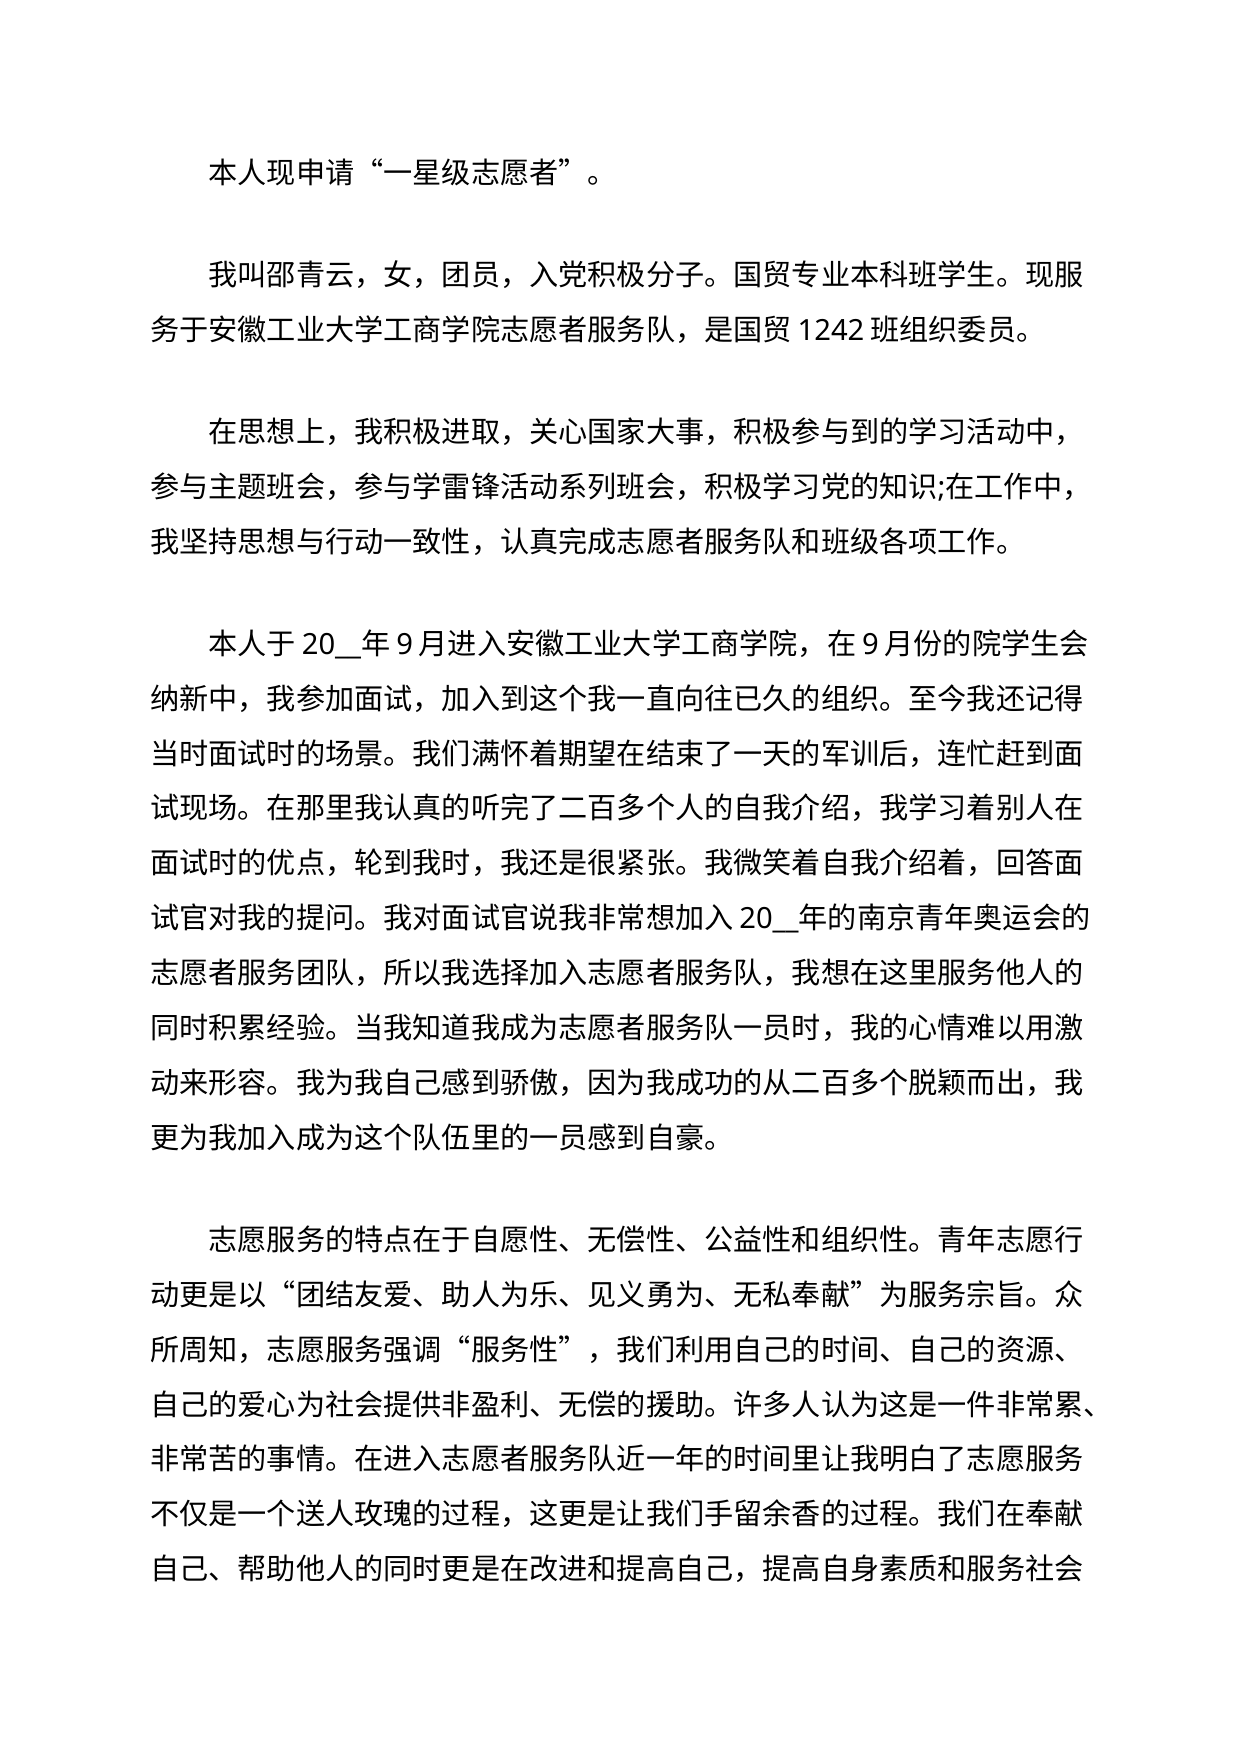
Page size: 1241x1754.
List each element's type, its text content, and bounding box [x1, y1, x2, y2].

text 本人于20__年9月进入安徽工业大学工商学院，在9月份的院学生会纳新中，我参加面试，加入到这个我一直向往已久的组织。至今我还记得当时面试时的场景。我们满怀着期望在结束了一天的军训后，连忙赶到面试现场。在那里我认真的听完了二百多个人的自我介绍，我学习着别人在面试时的优点，轮到我时，我还是很紧张。我微笑着自我介绍着，回答面试官对我的提问。我对面试官说我非常想加入20__年的南京青年奥运会的志愿者服务团队，所以我选择加入志愿者服务队，我想在这里服务他人的同时积累经验。当我知道我成为志愿者服务队一员时，我的心情难以用激动来形容。我为我自己感到骄傲，因为我成功的从二百多个脱颖而出，我更为我加入成为这个队伍里的一员感到自豪。 [150, 620, 1090, 1157]
text 我叫邵青云，女，团员，入党积极分子。国贸专业本科班学生。现服务于安徽工业大学工商学院志愿者服务队，是国贸1242班组织委员。 [150, 252, 1090, 349]
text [150, 1216, 1090, 1588]
text 本人现申请“一星级志愿者”。 [150, 150, 1090, 192]
text 在思想上，我积极进取，关心国家大事，积极参与到的学习活动中，参与主题班会，参与学雷锋活动系列班会，积极学习党的知识;在工作中，我坚持思想与行动一致性，认真完成志愿者服务队和班级各项工作。 [150, 409, 1090, 561]
